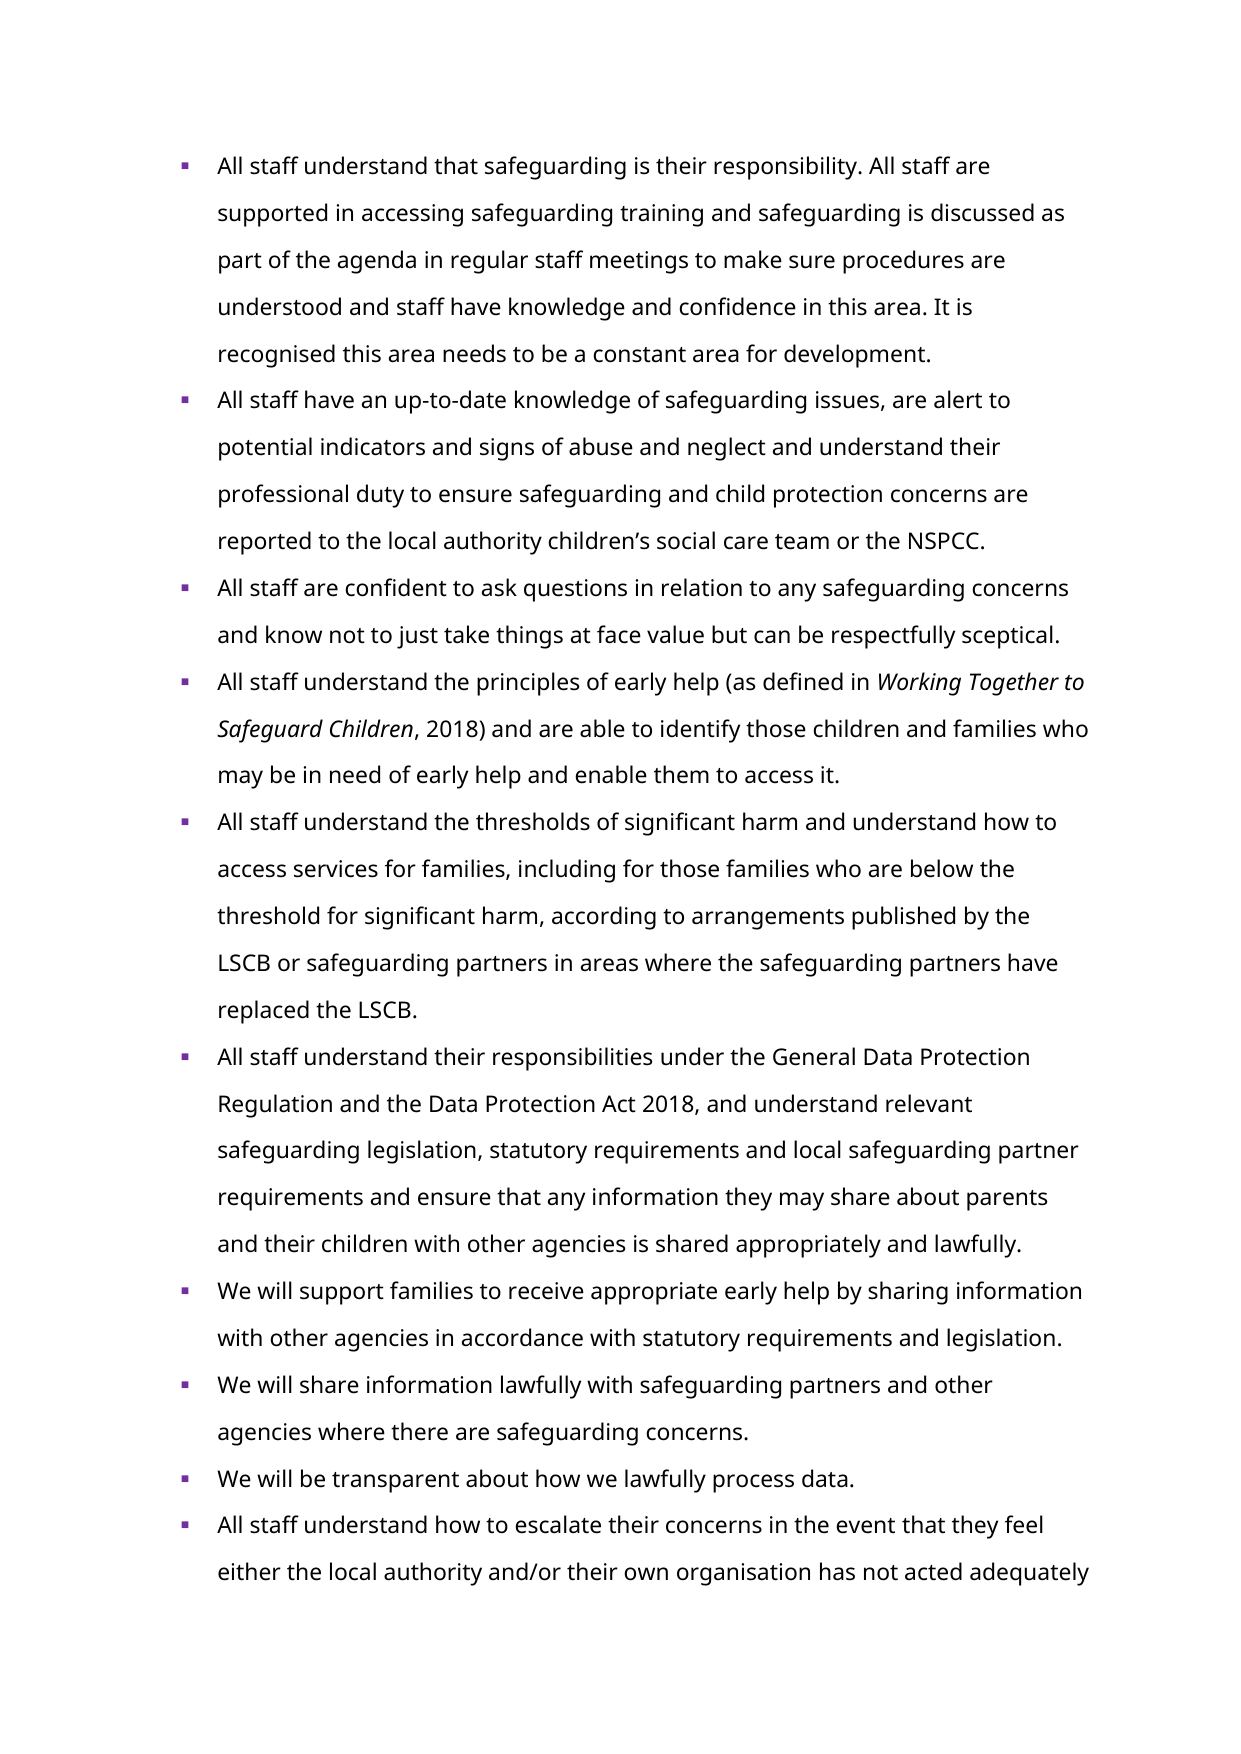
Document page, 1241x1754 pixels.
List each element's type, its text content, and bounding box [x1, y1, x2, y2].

list We will be transparent about how we lawfully process data. [179, 1462, 1090, 1494]
list All staff understand their responsibilities under the General Data Protection Regulation and the Data Protection Act 2018, and understand relevant safeguarding legislation, statutory requirements and local safeguarding partner requirements and ensure that any information they may share about parents and their children with other agencies is shared appropriately and lawfully. [179, 1041, 1090, 1259]
list All staff understand that safeguarding is their responsibility. All staff are supported in accessing safeguarding training and safeguarding is discussed as part of the agenda in regular staff meetings to make sure procedures are understood and staff have knowledge and confidence in this area. It is recognised this area needs to be a constant area for development. [179, 150, 1090, 369]
list All staff have an up-to-date knowledge of safeguarding issues, are alert to potential indicators and signs of abuse and neglect and understand their professional duty to ensure safeguarding and child protection concerns are reported to the local authority children’s social care team or the NSPCC. [179, 384, 1090, 556]
list All staff understand the thresholds of significant harm and understand how to access services for families, including for those families who are below the threshold for significant harm, according to arrangements published by the LSCB or safeguarding partners in areas where the safeguarding partners have replaced the LSCB. [179, 806, 1090, 1025]
list All staff are confident to ask questions in relation to any safeguarding concerns and know not to just take things at face value but can be respectfully sceptical. [179, 572, 1090, 650]
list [179, 1509, 1090, 1587]
list All staff understand the principles of early help (as defined in Working Together to Safeguard Children, 2018) and are able to identify those children and families who may be in need of early help and enable them to access it. [179, 666, 1090, 791]
list We will support families to receive appropriate early help by sharing information with other agencies in accordance with statutory requirements and legislation. [179, 1275, 1090, 1353]
list We will share information lawfully with safeguarding partners and other agencies where there are safeguarding concerns. [179, 1369, 1090, 1447]
